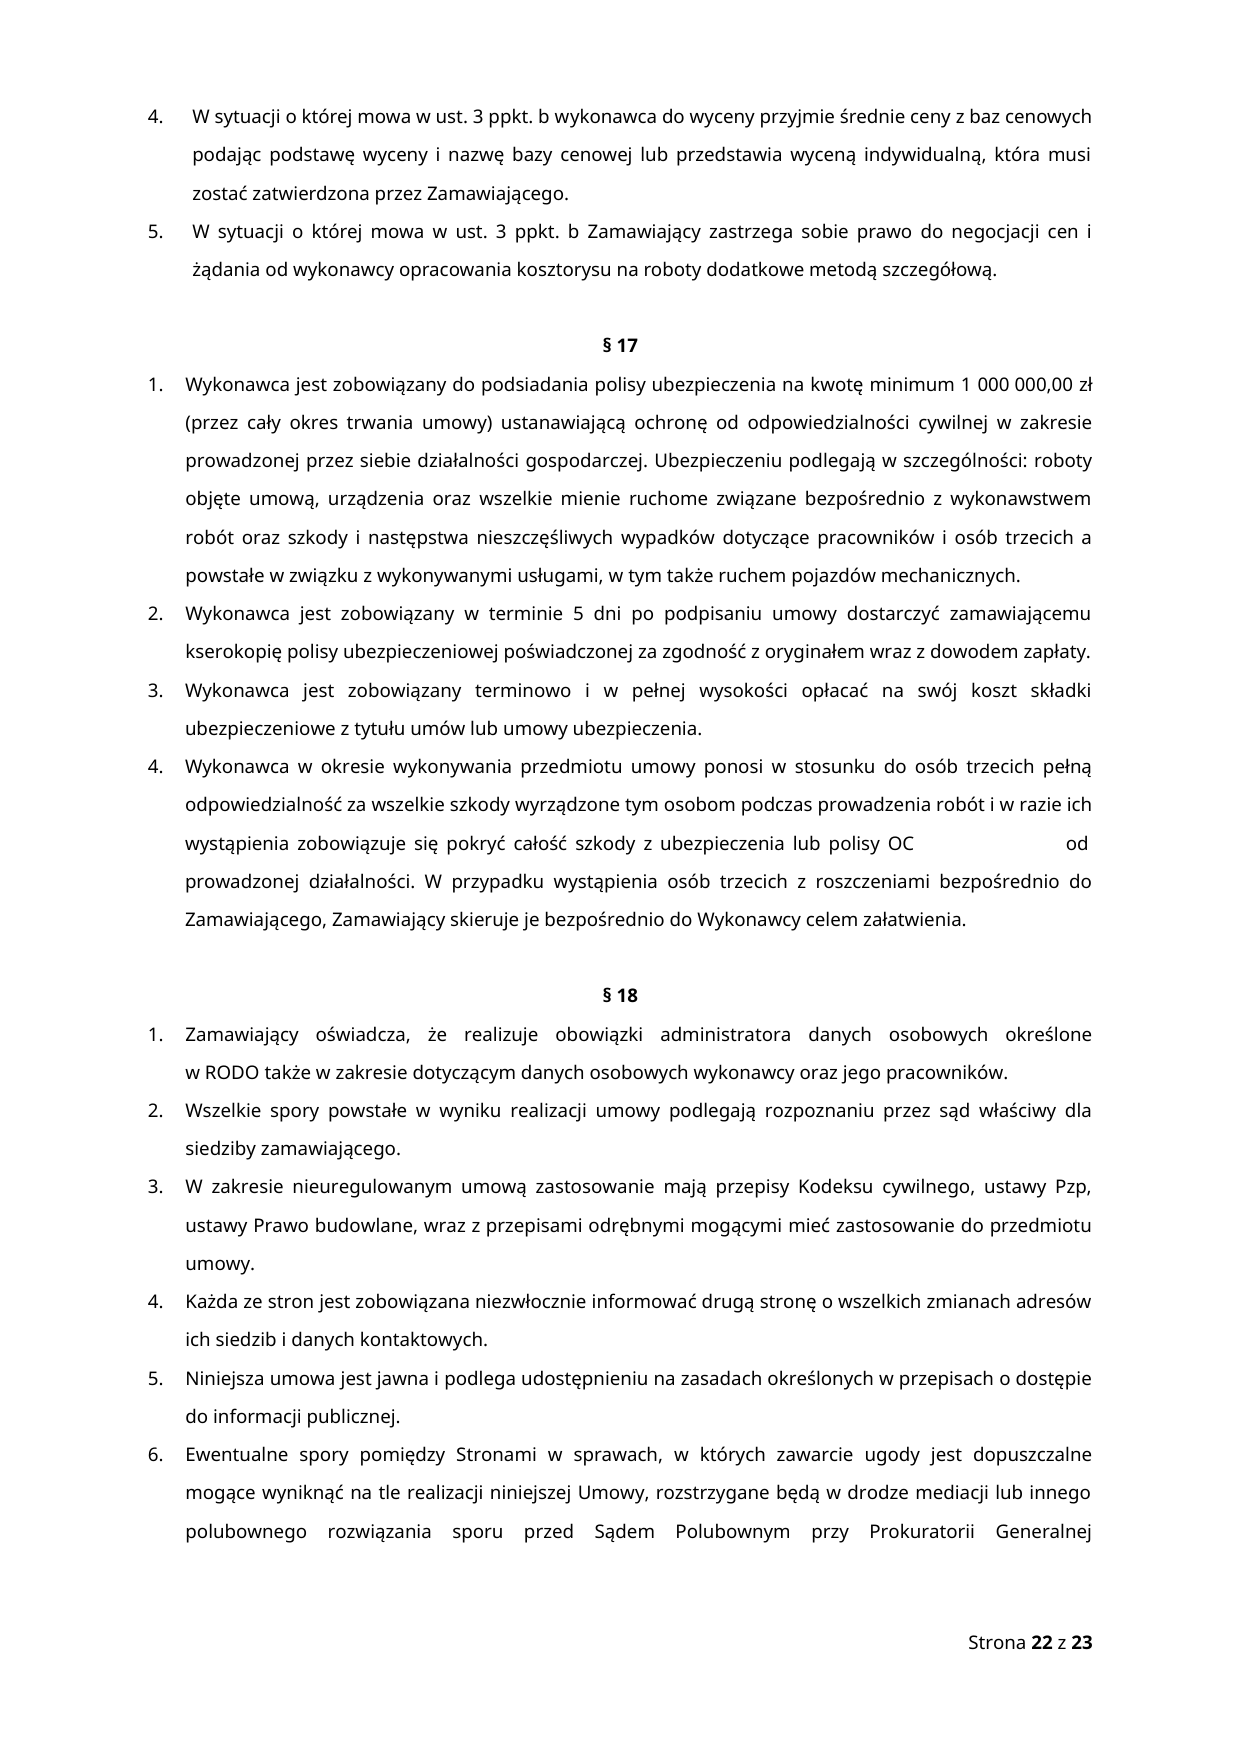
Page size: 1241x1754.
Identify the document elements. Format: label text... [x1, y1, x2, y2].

list Wykonawca w okresie wykonywania przedmiotu umowy ponosi w stosunku do osób trzecich pełną odpowiedzialność za wszelkie szkody wyrządzone tym osobom podczas prowadzenia robót i w razie ich wystąpienia zobowiązuje się pokryć całość szkody z ubezpieczenia lub polisy OC od prowadzonej działalności. W przypadku wystąpienia osób trzecich z roszczeniami bezpośrednio do Zamawiającego, Zamawiający skieruje je bezpośrednio do Wykonawcy celem załatwienia. [148, 753, 1093, 932]
list W zakresie nieuregulowanym umową zastosowanie mają przepisy Kodeksu cywilnego, ustawy Pzp, ustawy Prawo budowlane, wraz z przepisami odrębnymi mogącymi mieć zastosowanie do przedmiotu umowy. [148, 1174, 1093, 1276]
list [148, 1441, 1093, 1543]
list Wykonawca jest zobowiązany terminowo i w pełnej wysokości opłacać na swój koszt składki ubezpieczeniowe z tytułu umów lub umowy ubezpieczenia. [148, 677, 1093, 741]
list Niniejsza umowa jest jawna i podlega udostępnieniu na zasadach określonych w przepisach o dostępie do informacji publicznej. [148, 1365, 1093, 1429]
list Każda ze stron jest zobowiązana niezwłocznie informować drugą stronę o wszelkich zmianach adresów ich siedzib i danych kontaktowych. [148, 1288, 1093, 1352]
list W sytuacji o której mowa w ust. 3 ppkt. b wykonawca do wyceny przyjmie średnie ceny z baz cenowych podając podstawę wyceny i nazwę bazy cenowej lub przedstawia wyceną indywidualną, która musi zostać zatwierdzona przez Zamawiającego. [148, 103, 1093, 205]
list Wszelkie spory powstałe w wyniku realizacji umowy podlegają rozpoznaniu przez sąd właściwy dla siedziby zamawiającego. [148, 1097, 1093, 1161]
text § 18 [148, 983, 1093, 1008]
list Zamawiający oświadcza, że realizuje obowiązki administratora danych osobowych określone w RODO także w zakresie dotyczącym danych osobowych wykonawcy oraz jego pracowników. [148, 1021, 1093, 1085]
list Wykonawca jest zobowiązany do podsiadania polisy ubezpieczenia na kwotę minimum 1 000 000,00 zł (przez cały okres trwania umowy) ustanawiającą ochronę od odpowiedzialności cywilnej w zakresie prowadzonej przez siebie działalności gospodarczej. Ubezpieczeniu podlegają w szczególności: roboty objęte umową, urządzenia oraz wszelkie mienie ruchome związane bezpośrednio z wykonawstwem robót oraz szkody i następstwa nieszczęśliwych wypadków dotyczące pracowników i osób trzecich a powstałe w związku z wykonywanymi usługami, w tym także ruchem pojazdów mechanicznych. [148, 371, 1093, 588]
text § 17 [148, 333, 1093, 358]
list Wykonawca jest zobowiązany w terminie 5 dni po podpisaniu umowy dostarczyć zamawiającemu kserokopię polisy ubezpieczeniowej poświadczonej za zgodność z oryginałem wraz z dowodem zapłaty. [148, 600, 1093, 664]
list W sytuacji o której mowa w ust. 3 ppkt. b Zamawiający zastrzega sobie prawo do negocjacji cen i żądania od wykonawcy opracowania kosztorysu na roboty dodatkowe metodą szczegółową. [148, 218, 1093, 282]
